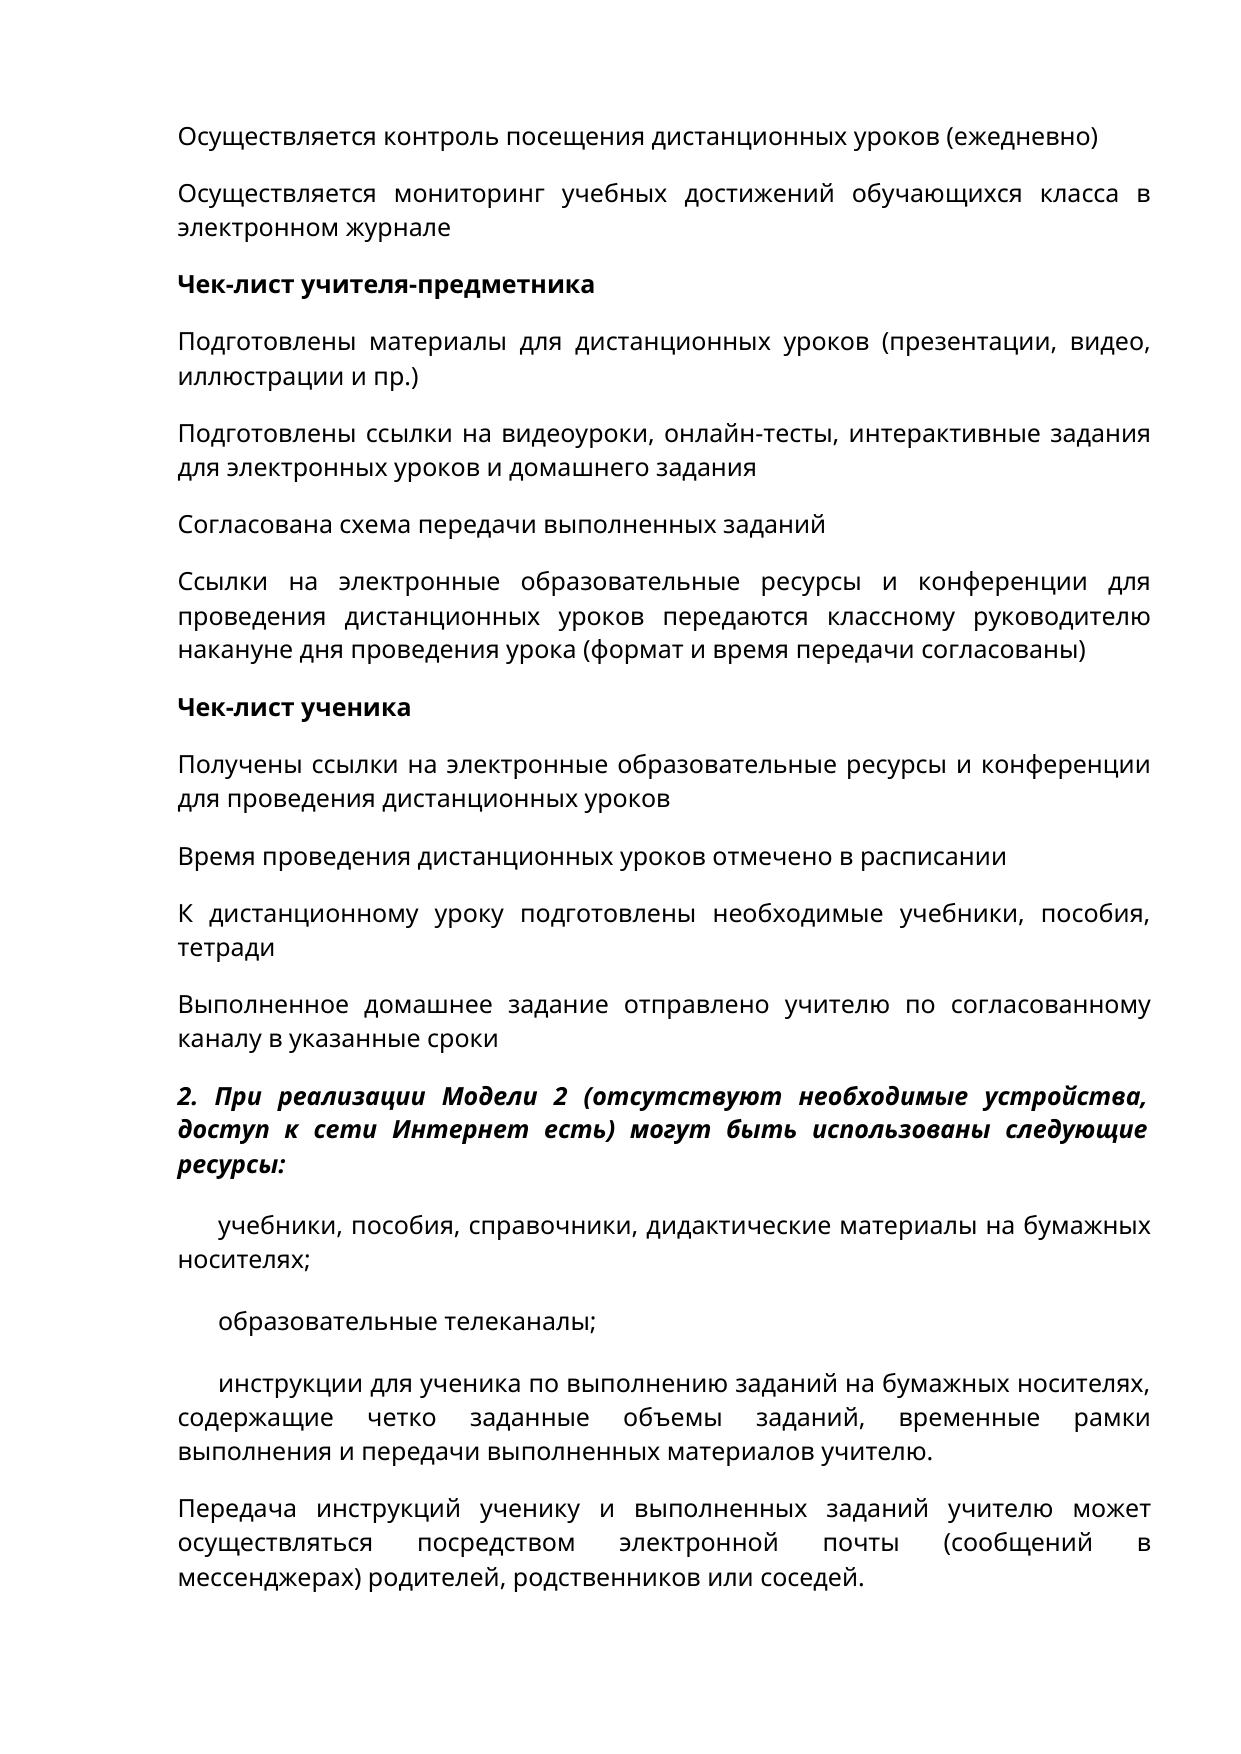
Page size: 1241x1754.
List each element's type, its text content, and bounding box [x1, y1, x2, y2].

text образовательные телеканалы; [177, 1299, 1152, 1338]
text Выполненное домашнее задание отправлено учителю по согласованному каналу в указанные сроки [177, 987, 1152, 1055]
text Ссылки на электронные образовательные ресурсы и конференции для проведения дистанционных уроков передаются классному руководителю накануне дня проведения урока (формат и время передачи согласованы) [177, 564, 1152, 666]
text Получены ссылки на электронные образовательные ресурсы и конференции для проведения дистанционных уроков [177, 747, 1152, 815]
text учебники, пособия, справочники, дидактические материалы на бумажных носителях; [177, 1203, 1152, 1276]
text Осуществляется контроль посещения дистанционных уроков (ежедневно) [177, 118, 1152, 152]
text Передача инструкций ученику и выполненных заданий учителю может осуществляться посредством электронной почты (сообщений в мессенджерах) родителей, родственников или соседей. [177, 1491, 1152, 1593]
text Время проведения дистанционных уроков отмечено в расписании [177, 838, 1152, 872]
text Чек-лист ученика [177, 689, 1152, 723]
text Подготовлены ссылки на видеоуроки, онлайн-тесты, интерактивные задания для электронных уроков и домашнего задания [177, 415, 1152, 483]
text Подготовлены материалы для дистанционных уроков (презентации, видео, иллюстрации и пр.) [177, 324, 1152, 392]
text Согласована схема передачи выполненных заданий [177, 507, 1152, 541]
text К дистанционному уроку подготовлены необходимые учебники, пособия, тетради [177, 895, 1152, 963]
text Осуществляется мониторинг учебных достижений обучающихся класса в электронном журнале [177, 175, 1152, 243]
text Чек-лист учителя-предметника [177, 267, 1152, 301]
text 2. При реализации Модели 2 (отсутствуют необходимые устройства, доступ к сети Интернет есть) могут быть использованы следующие ресурсы: [177, 1078, 1152, 1180]
text инструкции для ученика по выполнению заданий на бумажных носителях, содержащие четко заданные объемы заданий, временные рамки выполнения и передачи выполненных материалов учителю. [177, 1361, 1152, 1468]
